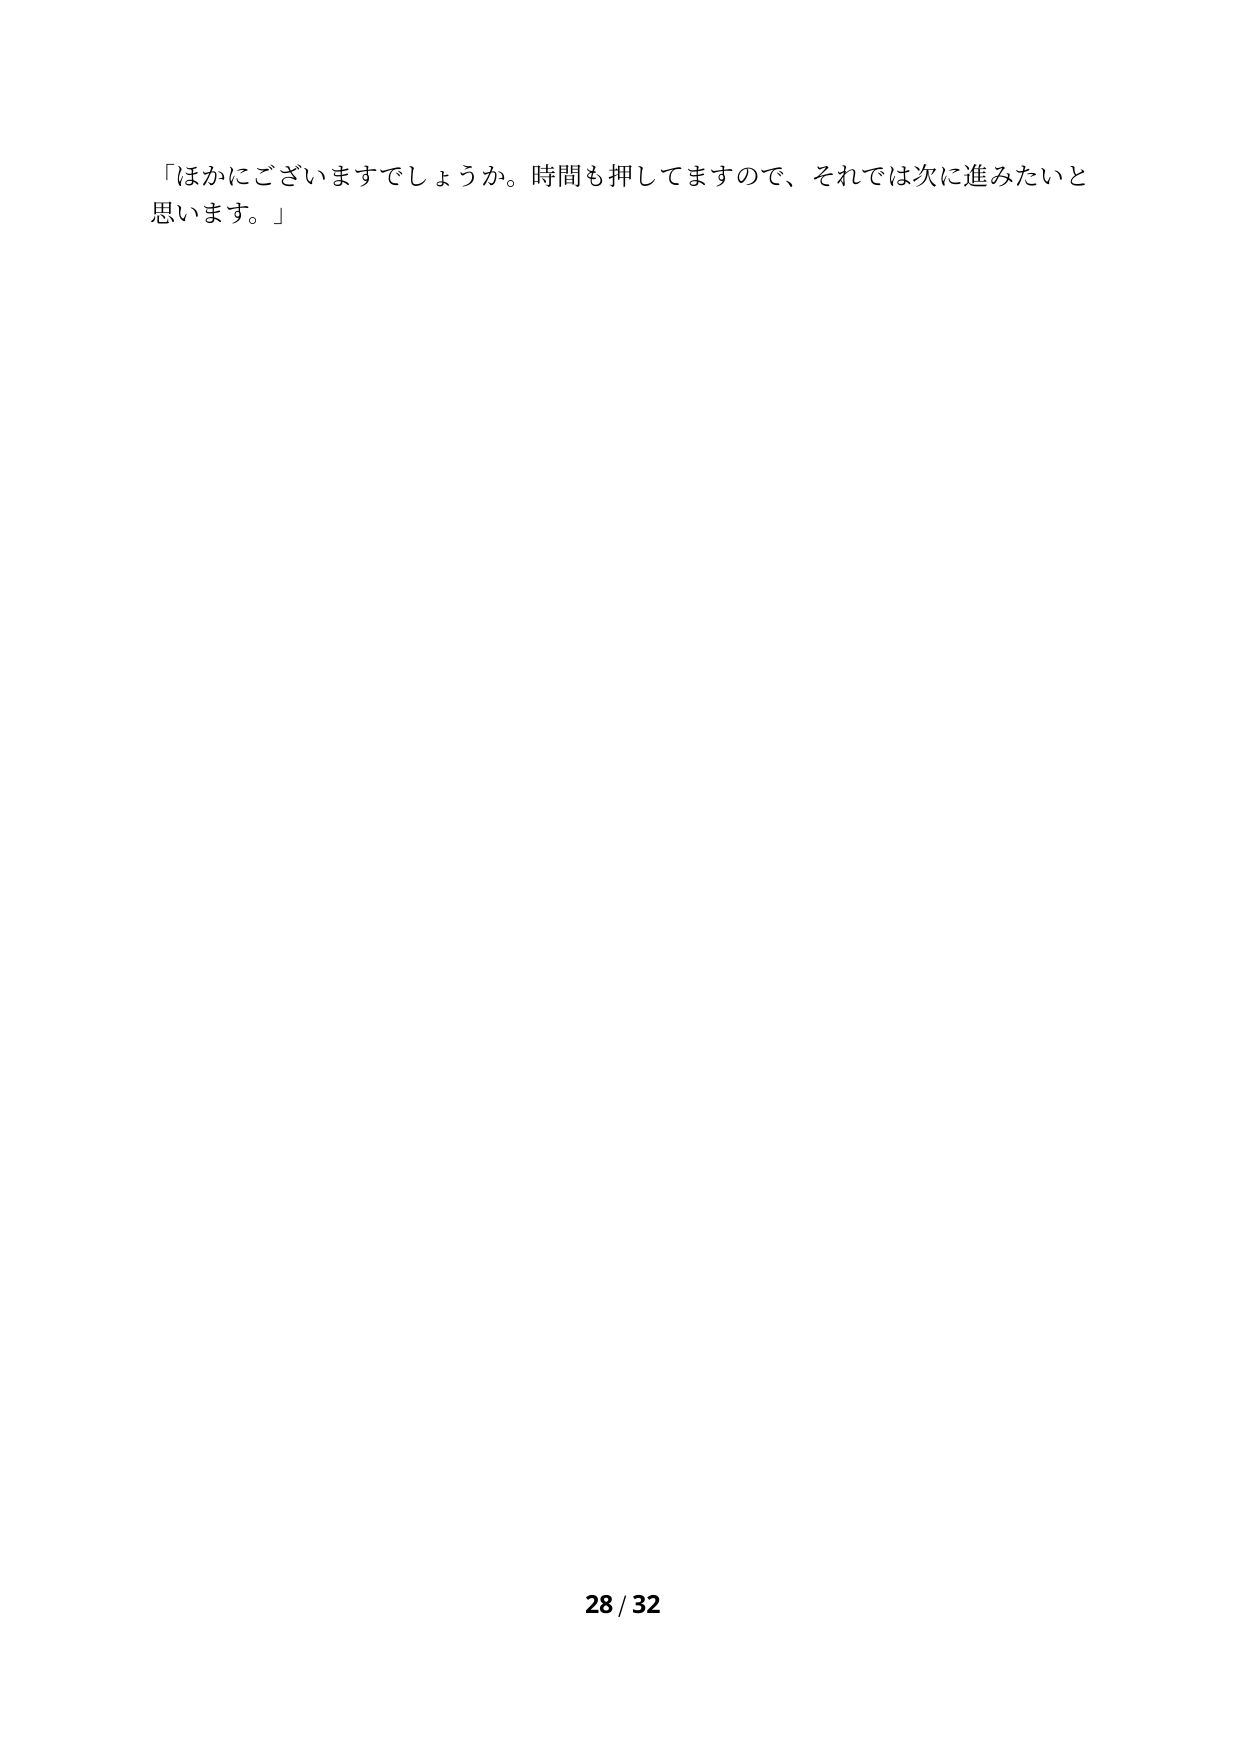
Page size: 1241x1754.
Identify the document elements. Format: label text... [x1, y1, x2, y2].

text 「ほかにございますでしょうか。時間も押してますので、それでは次に進みたいと思います。」 [150, 156, 1090, 231]
